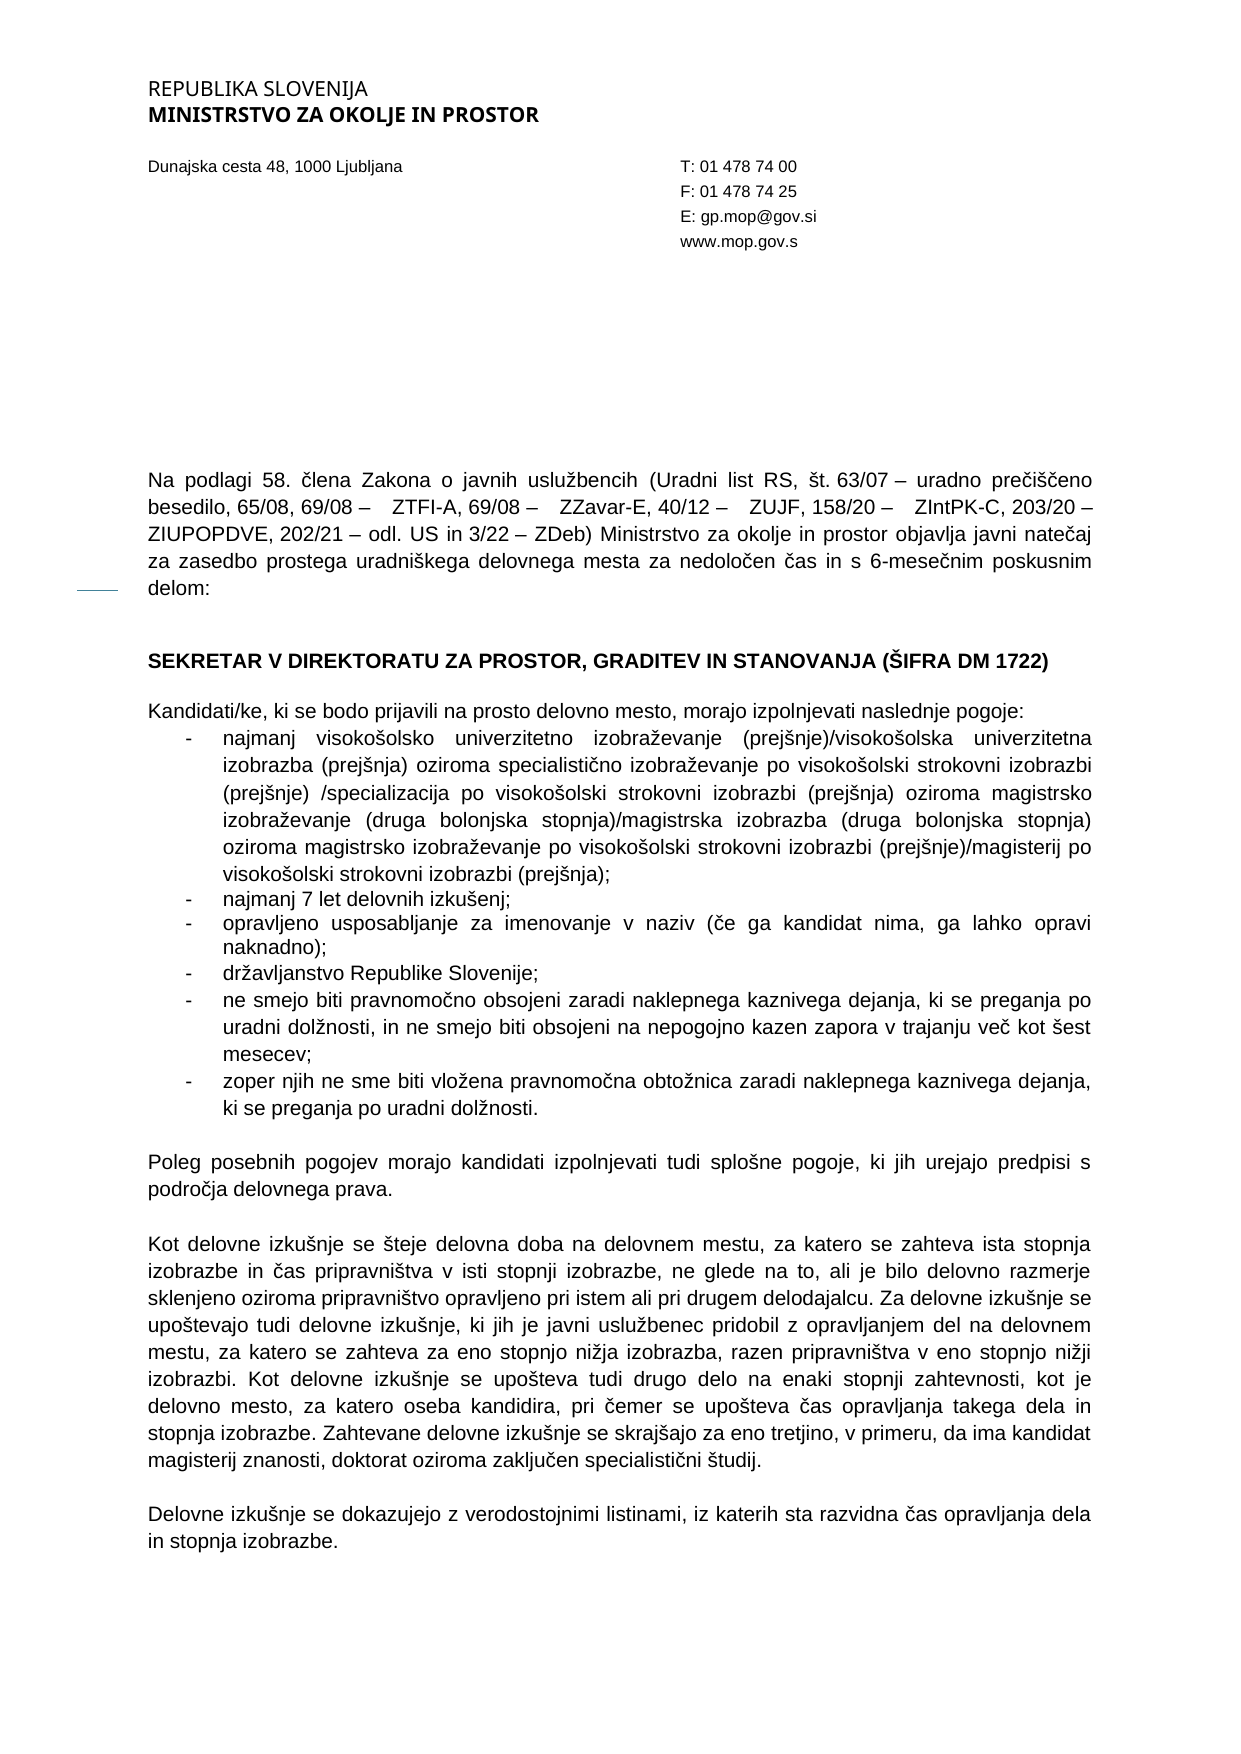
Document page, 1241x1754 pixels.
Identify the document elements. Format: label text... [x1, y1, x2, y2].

list državljanstvo Republike Slovenije; [185, 958, 1093, 986]
text Delovne izkušnje se dokazujejo z verodostojnimi listinami, iz katerih sta razvidna čas opravljanja dela in stopnja izobrazbe. [148, 1500, 1093, 1554]
list ne smejo biti pravnomočno obsojeni zaradi naklepnega kaznivega dejanja, ki se preganja po uradni dolžnosti, in ne smejo biti obsojeni na nepogojno kazen zapora v trajanju več kot šest mesecev; [185, 986, 1093, 1067]
list opravljeno usposabljanje za imenovanje v naziv (če ga kandidat nima, ga lahko opravi naknadno); [185, 911, 1093, 958]
list najmanj visokošolsko univerzitetno izobraževanje (prejšnje)/visokošolska univerzitetna izobrazba (prejšnja) oziroma specialistično izobraževanje po visokošolski strokovni izobrazbi (prejšnje) /specializacija po visokošolski strokovni izobrazbi (prejšnja) oziroma magistrsko izobraževanje (druga bolonjska stopnja)/magistrska izobrazba (druga bolonjska stopnja) oziroma magistrsko izobraževanje po visokošolski strokovni izobrazbi (prejšnje)/magisterij po visokošolski strokovni izobrazbi (prejšnja); [185, 724, 1093, 887]
text SEKRETAR V DIREKTORATU ZA PROSTOR, GRADITEV IN STANOVANJA (ŠIFRA DM 1722) [148, 649, 1093, 673]
text Kot delovne izkušnje se šteje delovna doba na delovnem mestu, za katero se zahteva ista stopnja izobrazbe in čas pripravništva v isti stopnji izobrazbe, ne glede na to, ali je bilo delovno razmerje sklenjeno oziroma pripravništvo opravljeno pri istem ali pri drugem delodajalcu. Za delovne izkušnje se upoštevajo tudi delovne izkušnje, ki jih je javni uslužbenec pridobil z opravljanjem del na delovnem mestu, za katero se zahteva za eno stopnjo nižja izobrazba, razen pripravništva v eno stopnjo nižji izobrazbi. Kot delovne izkušnje se upošteva tudi drugo delo na enaki stopnji zahtevnosti, kot je delovno mesto, za katero oseba kandidira, pri čemer se upošteva čas opravljanja takega dela in stopnja izobrazbe. Zahtevane delovne izkušnje se skrajšajo za eno tretjino, v primeru, da ima kandidat magisterij znanosti, doktorat oziroma zaključen specialistični študij. [148, 1229, 1093, 1473]
text Poleg posebnih pogojev morajo kandidati izpolnjevati tudi splošne pogoje, ki jih urejajo predpisi s področja delovnega prava. [148, 1148, 1093, 1202]
text Kandidati/ke, ki se bodo prijavili na prosto delovno mesto, morajo izpolnjevati naslednje pogoje: [148, 697, 1093, 724]
text Na podlagi 58. člena Zakona o javnih uslužbencih (Uradni list RS, št. 63/07 – uradno prečiščeno besedilo, 65/08, 69/08 – ZTFI-A, 69/08 – ZZavar-E, 40/12 – ZUJF, 158/20 – ZIntPK-C, 203/20 – ZIUPOPDVE, 202/21 – odl. US in 3/22 – ZDeb) Ministrstvo za okolje in prostor objavlja javni natečaj za zasedbo prostega uradniškega delovnega mesta za nedoločen čas in s 6-mesečnim poskusnim delom: [148, 509, 1093, 601]
text Na podlagi 58. člena Zakona o javnih uslužbencih (Uradni list RS, št. 63/07 – uradno prečiščeno besedilo, 65/08, 69/08 – ZTFI-A, 69/08 – ZZavar-E, 40/12 – ZUJF, 158/20 – ZIntPK-C, 203/20 – ZIUPOPDVE, 202/21 – odl. US in 3/22 – ZDeb) Ministrstvo za okolje in prostor objavlja javni natečaj za zasedbo prostega uradniškega delovnega mesta za nedoločen čas in s 6-mesečnim poskusnim delom: [148, 466, 1093, 508]
list najmanj 7 let delovnih izkušenj; [185, 887, 1093, 911]
list zoper njih ne sme biti vložena pravnomočna obtožnica zaradi naklepnega kaznivega dejanja, ki se preganja po uradni dolžnosti. [185, 1067, 1093, 1121]
